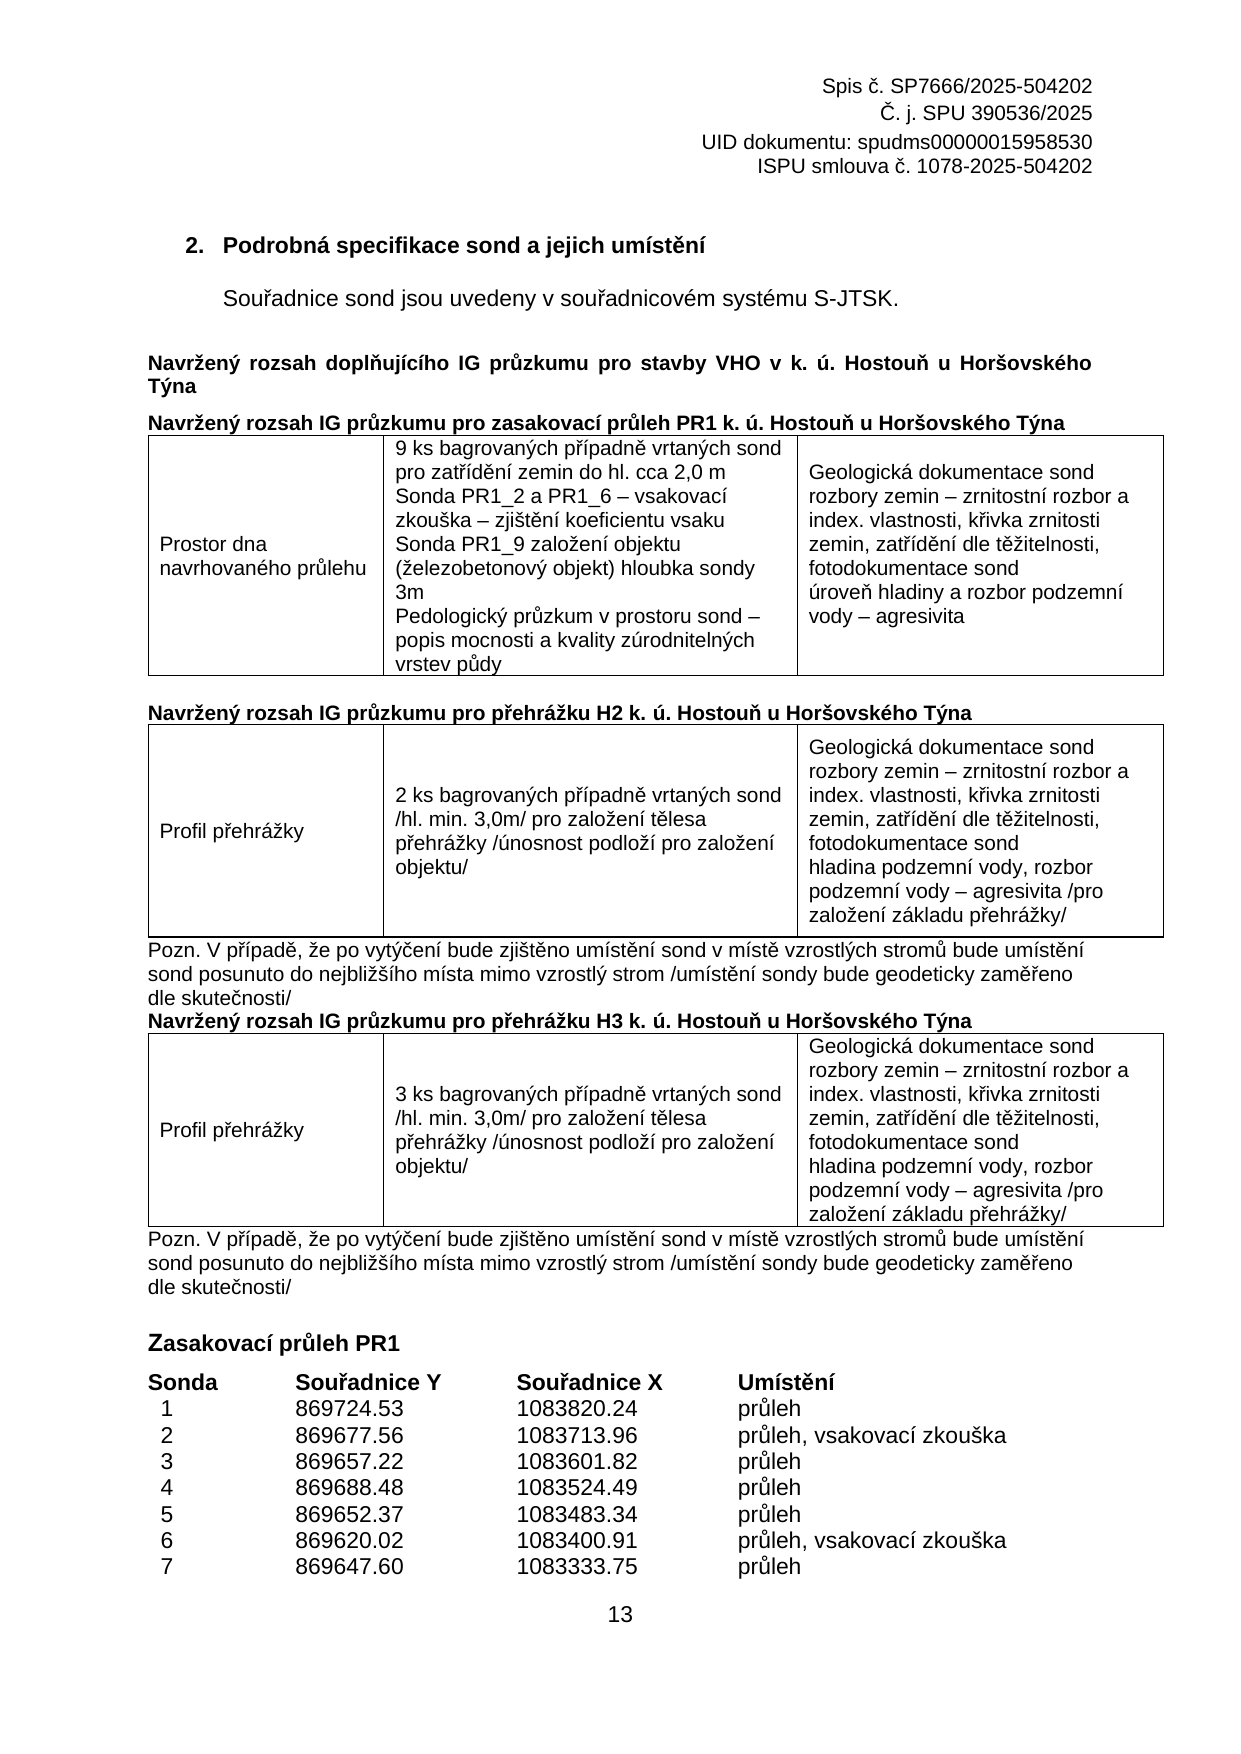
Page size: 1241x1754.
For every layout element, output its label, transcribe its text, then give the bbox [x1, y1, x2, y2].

table_header 9 ks bagrovaných případně vrtaných sond pro zatřídění zemin do hl. cca 2,0 m Sonda PR1_2 a PR1_6 – vsakovací zkouška – zjištění koeficientu vsaku Sonda PR1_9 založení objektu (železobetonový objekt) hloubka sondy 3m Pedologický průzkum v prostoru sond – popis mocnosti a kvality zúrodnitelných vrstev půdy [384, 436, 797, 675]
table_header 2 ks bagrovaných případně vrtaných sond /hl. min. 3,0m/ pro založení tělesa přehrážky /únosnost podloží pro založení objektu/ [384, 725, 797, 936]
text Navržený rozsah IG průzkumu pro zasakovací průleh PR1 k. ú. Hostouň u Horšovského Týna [148, 411, 1093, 435]
table_header Profil přehrážky [149, 1034, 383, 1226]
text Navržený rozsah IG průzkumu pro přehrážku H3 k. ú. Hostouň u Horšovského Týna [148, 1009, 1093, 1033]
table_header Geologická dokumentace sond rozbory zemin – zrnitostní rozbor a index. vlastnosti, křivka zrnitosti zemin, zatřídění dle těžitelnosti, fotodokumentace sond hladina podzemní vody, rozbor podzemní vody – agresivita /pro založení základu přehrážky/ [798, 1034, 1163, 1226]
list Sonda Souřadnice Y Souřadnice X Umístění [148, 1369, 1093, 1395]
list 4 869688.48 1083524.49 průleh [148, 1474, 1093, 1501]
list 1 869724.53 1083820.24 průleh [148, 1395, 1093, 1422]
table_header 3 ks bagrovaných případně vrtaných sond /hl. min. 3,0m/ pro založení tělesa přehrážky /únosnost podloží pro založení objektu/ [384, 1034, 797, 1226]
list Zasakovací průleh PR1 [148, 1328, 1093, 1356]
table_header Geologická dokumentace sond rozbory zemin – zrnitostní rozbor a index. vlastnosti, křivka zrnitosti zemin, zatřídění dle těžitelnosti, fotodokumentace sond úroveň hladiny a rozbor podzemní vody – agresivita [798, 436, 1163, 675]
list 2 869677.56 1083713.96 průleh, vsakovací zkouška [148, 1422, 1093, 1448]
text 6 869620.02 1083400.91 průleh, vsakovací zkouška [148, 1527, 1093, 1553]
table_header Prostor dna navrhovaného průlehu [149, 436, 383, 675]
text Navržený rozsah doplňujícího IG průzkumu pro stavby VHO v k. ú. Hostouň u Horšovského Týna [148, 350, 1093, 398]
table_header Profil přehrážky [149, 725, 383, 936]
list Podrobná specifikace sond a jejich umístění [185, 232, 1093, 259]
text Pozn. V případě, že po vytýčení bude zjištěno umístění sond v místě vzrostlých stromů bude umístění sond posunuto do nejbližšího místa mimo vzrostlý strom /umístění sondy bude geodeticky zaměřeno dle skutečnosti/ [148, 1227, 1093, 1299]
text Pozn. V případě, že po vytýčení bude zjištěno umístění sond v místě vzrostlých stromů bude umístění sond posunuto do nejbližšího místa mimo vzrostlý strom /umístění sondy bude geodeticky zaměřeno dle skutečnosti/ [148, 938, 1093, 1009]
text Navržený rozsah IG průzkumu pro přehrážku H2 k. ú. Hostouň u Horšovského Týna [148, 700, 1093, 724]
table_header Geologická dokumentace sond rozbory zemin – zrnitostní rozbor a index. vlastnosti, křivka zrnitosti zemin, zatřídění dle těžitelnosti, fotodokumentace sond hladina podzemní vody, rozbor podzemní vody – agresivita /pro založení základu přehrážky/ [798, 725, 1163, 936]
list 3 869657.22 1083601.82 průleh [148, 1448, 1093, 1474]
list 5 869652.37 1083483.34 průleh [148, 1501, 1093, 1527]
text 7 869647.60 1083333.75 průleh [148, 1553, 1093, 1580]
list Souřadnice sond jsou uvedeny v souřadnicovém systému S-JTSK. [223, 285, 1093, 312]
